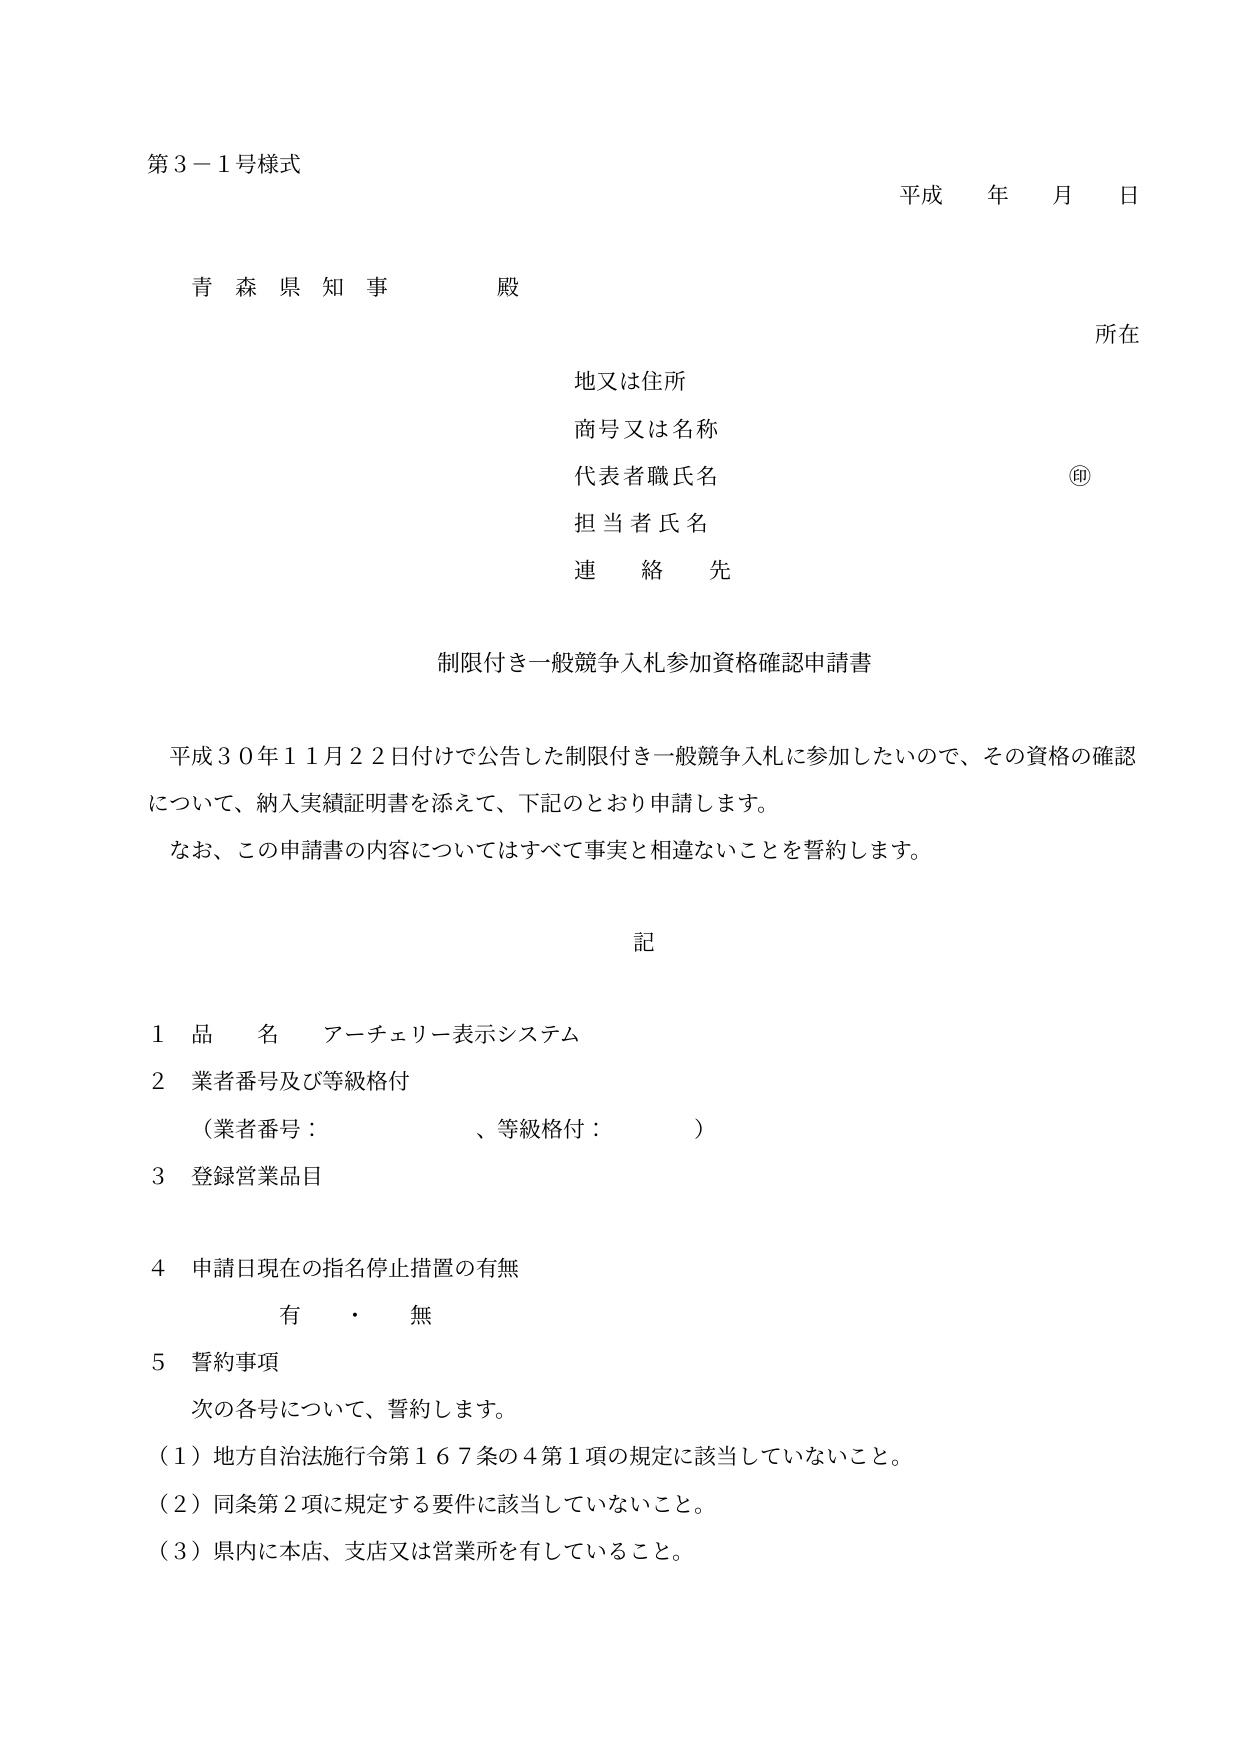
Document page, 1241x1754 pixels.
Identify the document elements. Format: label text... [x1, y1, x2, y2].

text なお、この申請書の内容についてはすべて事実と相違ないことを誓約します。 [148, 834, 1140, 865]
text 次の各号について、誓約します。 [148, 1392, 1140, 1424]
text 有 ・ 無 [148, 1298, 1140, 1329]
text 代表者職氏名 ㊞ [574, 459, 1140, 490]
text 商号又は名称 [574, 412, 1140, 443]
text 連 絡 先 [574, 553, 1140, 585]
text ２ 業者番号及び等級格付 [148, 1064, 1140, 1096]
text 青 森 県 知 事 殿 [148, 270, 1140, 302]
text 制限付き一般競争入札参加資格確認申請書 [148, 645, 1140, 678]
text １ 品 名 アーチェリー表示システム [148, 1017, 1140, 1049]
text 第３－１号様式 [148, 147, 1140, 178]
text （２）同条第２項に規定する要件に該当していないこと。 [148, 1487, 1140, 1518]
text 記 [148, 926, 1140, 957]
text 平成３０年１１月２２日付けで公告した制限付き一般競争入札に参加したいので、その資格の確認について、納入実績証明書を添えて、下記のとおり申請します。 [148, 739, 1140, 818]
text 担当者氏名 [574, 506, 1140, 538]
text （業者番号： 、等級格付： ） [148, 1112, 1140, 1143]
text ３ 登録営業品目 [148, 1159, 1140, 1190]
text 所在地又は住所 [574, 317, 1140, 396]
text （１）地方自治法施行令第１６７条の４第１項の規定に該当していないこと。 [148, 1439, 1140, 1471]
text 平成 年 月 日 [148, 178, 1140, 210]
text ５ 誓約事項 [148, 1345, 1140, 1377]
text ４ 申請日現在の指名停止措置の有無 [148, 1251, 1140, 1282]
text （３）県内に本店、支店又は営業所を有していること。 [148, 1534, 1140, 1565]
